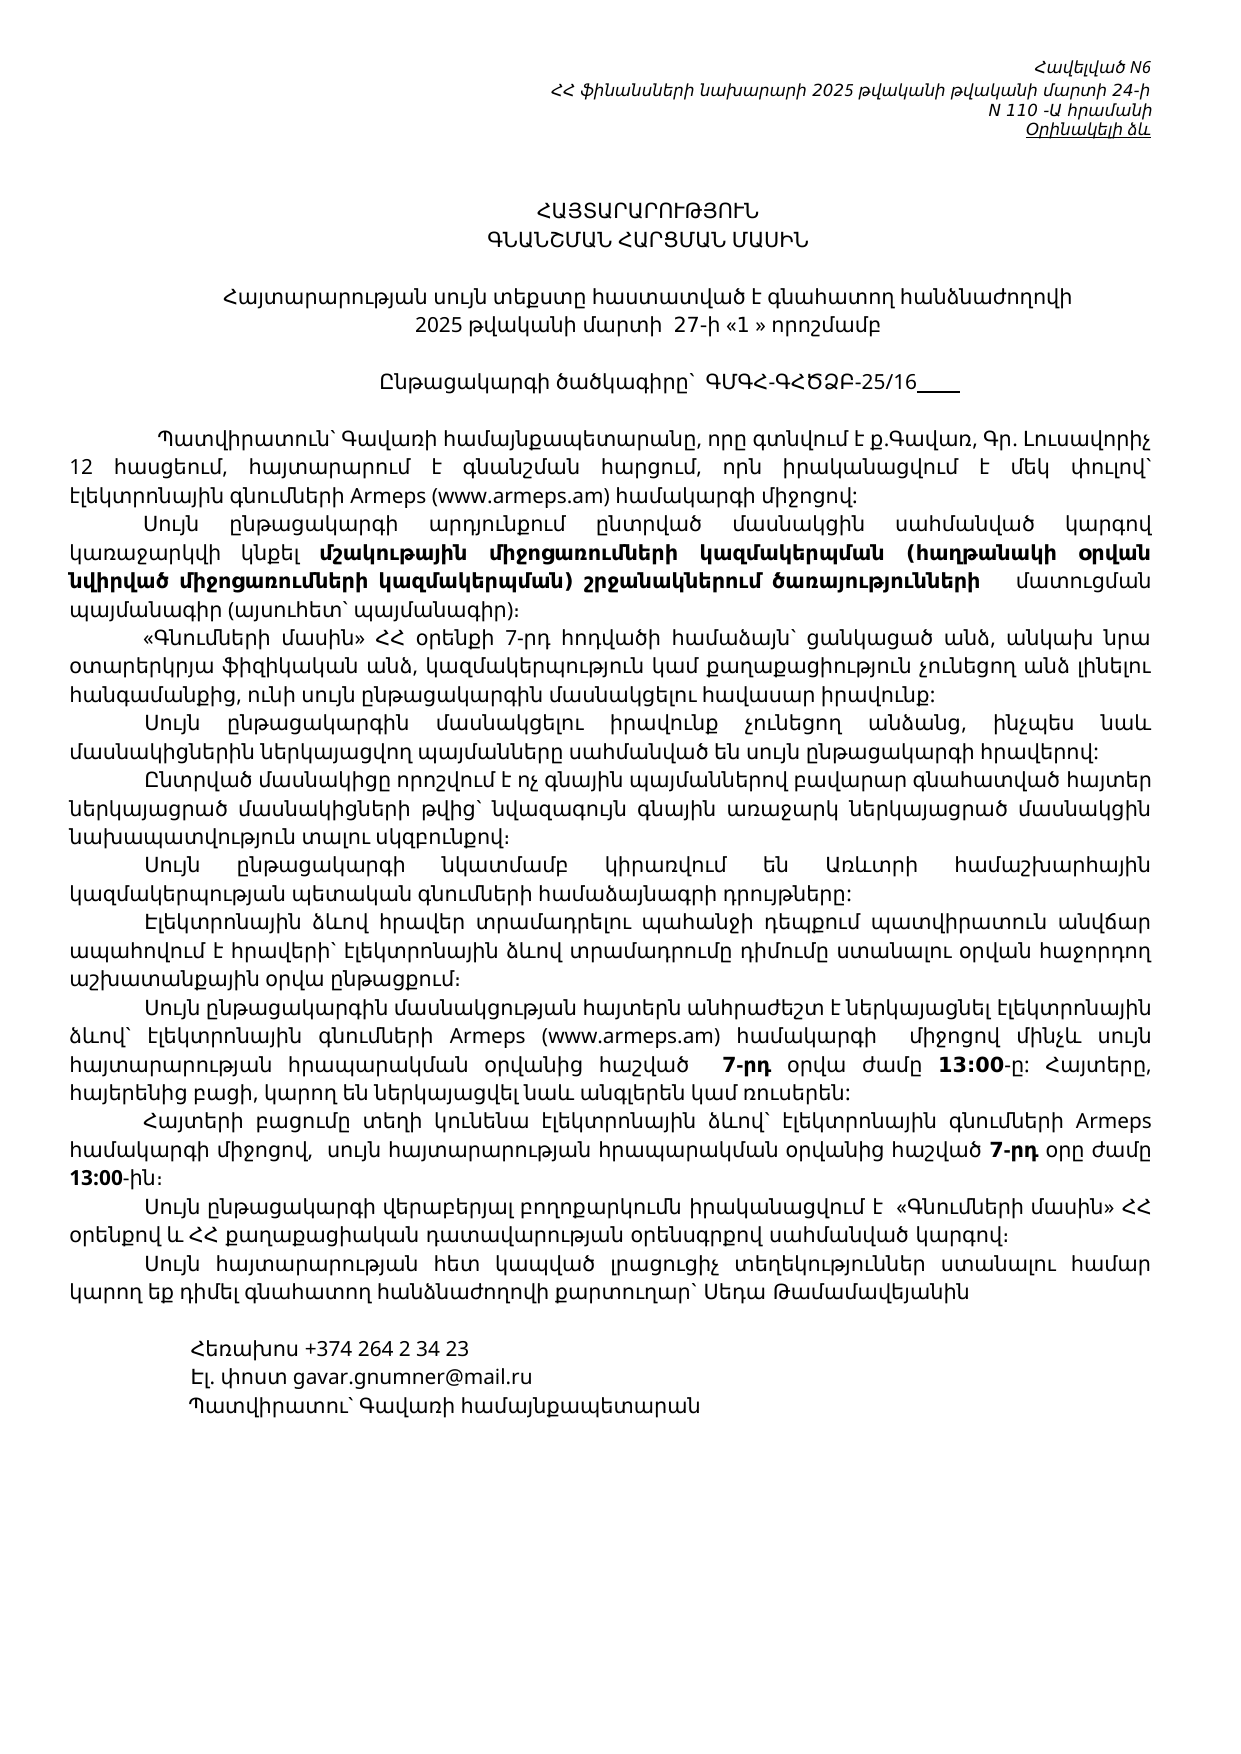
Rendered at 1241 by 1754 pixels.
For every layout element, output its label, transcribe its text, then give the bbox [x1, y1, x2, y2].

text Սույն ընթացակարգին մասնակցության հայտերն անհրաժեշտ է ներկայացնել էլեկտրոնային ձևով` էլեկտրոնային գնումների Armeps (www.armeps.am) համակարգի միջոցով մինչև սույն հայտարարության հրապարակման օրվանից հաշված 7-րդ օրվա ժամը 13:00-ը: Հայտերը, հայերենից բացի, կարող են ներկայացվել նաև անգլերեն կամ ռուսերեն: [69, 993, 1152, 1107]
text Սույն հայտարարության հետ կապված լրացուցիչ տեղեկություններ ստանալու համար կարող եք դիմել գնահատող հանձնաժողովի քարտուղար` Սեդա Թամամավեյանին [69, 1249, 1152, 1306]
text Հավելված N6 [69, 56, 1152, 78]
text «Գնումների մասին» ՀՀ օրենքի 7-րդ հոդվածի համաձայն` ցանկացած անձ, անկախ նրա օտարերկրյա ֆիզիկական անձ, կազմակերպություն կամ քաղաքացիություն չունեցող անձ լինելու հանգամանքից, ունի սույն ընթացակարգին մասնակցելու հավասար իրավունք: [69, 623, 1152, 708]
text Սույն ընթացակարգին մասնակցելու իրավունք չունեցող անձանց, ինչպես նաև մասնակիցներին ներկայացվող պայմանները սահմանված են սույն ընթացակարգի հրավերով: [69, 708, 1152, 765]
text ՀԱՅՏԱՐԱՐՈՒԹՅՈՒՆ [69, 197, 1152, 225]
text Պատվիրատուն` Գավառի համայնքապետարանը, որը գտնվում է ք.Գավառ, Գր. Լուսավորիչ 12 հասցեում, հայտարարում է գնանշման հարցում, որն իրականացվում է մեկ փուլով` էլեկտրոնային գնումների Armeps (www.armeps.am) համակարգի միջոցով: [69, 424, 1152, 509]
text Օրինակելի ձև [69, 120, 1152, 140]
text ԳՆԱՆՇՄԱՆ ՀԱՐՑՄԱՆ ՄԱՍԻՆ [69, 225, 1152, 253]
text Հայտարարության սույն տեքստը հաստատված է գնահատող հանձնաժողովի [69, 282, 1152, 310]
text ՀՀ ֆինանսների նախարարի 2025 թվականի թվականի մարտի 24-ի [69, 78, 1152, 101]
text Ընթացակարգի ծածկագիրը` ԳՄԳՀ-ԳՀԾՁԲ-25/16 [69, 367, 1152, 396]
text Էլ. փոստ gavar.gnumner@mail.ru [69, 1362, 1152, 1391]
text Սույն ընթացակարգի վերաբերյալ բողոքարկումն իրականացվում է «Գնումների մասին» ՀՀ օրենքով և ՀՀ քաղաքացիական դատավարության օրենսգրքով սահմանված կարգով։ [69, 1192, 1152, 1249]
text Ընտրված մասնակիցը որոշվում է ոչ գնային պայմաններով բավարար գնահատված հայտեր ներկայացրած մասնակիցների թվից` նվազագույն գնային առաջարկ ներկայացրած մասնակցին նախապատվություն տալու սկզբունքով։ [69, 765, 1152, 851]
text Սույն ընթացակարգի նկատմամբ կիրառվում են Առևտրի համաշխարհային կազմակերպության պետական գնումների համաձայնագրի դրույթները: [69, 851, 1152, 907]
text Հայտերի բացումը տեղի կունենա էլեկտրոնային ձևով` էլեկտրոնային գնումների Armeps համակարգի միջոցով, սույն հայտարարության հրապարակման օրվանից հաշված 7-րդ օրը ժամը 13:00-ին։ [69, 1107, 1152, 1192]
text Սույն ընթացակարգի արդյունքում ընտրված մասնակցին սահմանված կարգով կառաջարկվի կնքել մշակութային միջոցառումների կազմակերպման (հաղթանակի օրվան նվիրված միջոցառումների կազմակերպման) շրջանակներում ծառայությունների մատուցման պայմանագիր (այսուհետ` պայմանագիր)։ [69, 509, 1152, 623]
text 2025 թվականի մարտի 27-ի «1 » որոշմամբ [69, 310, 1152, 339]
text Պատվիրատու` Գավառի համայնքապետարան [69, 1391, 1152, 1419]
text N 110 -Ա հրամանի [69, 101, 1152, 120]
text Էլեկտրոնային ձևով հրավեր տրամադրելու պահանջի դեպքում պատվիրատուն անվճար ապահովում է հրավերի` էլեկտրոնային ձևով տրամադրումը դիմումը ստանալու օրվան հաջորդող աշխատանքային օրվա ընթացքում։ [69, 907, 1152, 993]
text Հեռախոս +374 264 2 34 23 [69, 1334, 1152, 1362]
